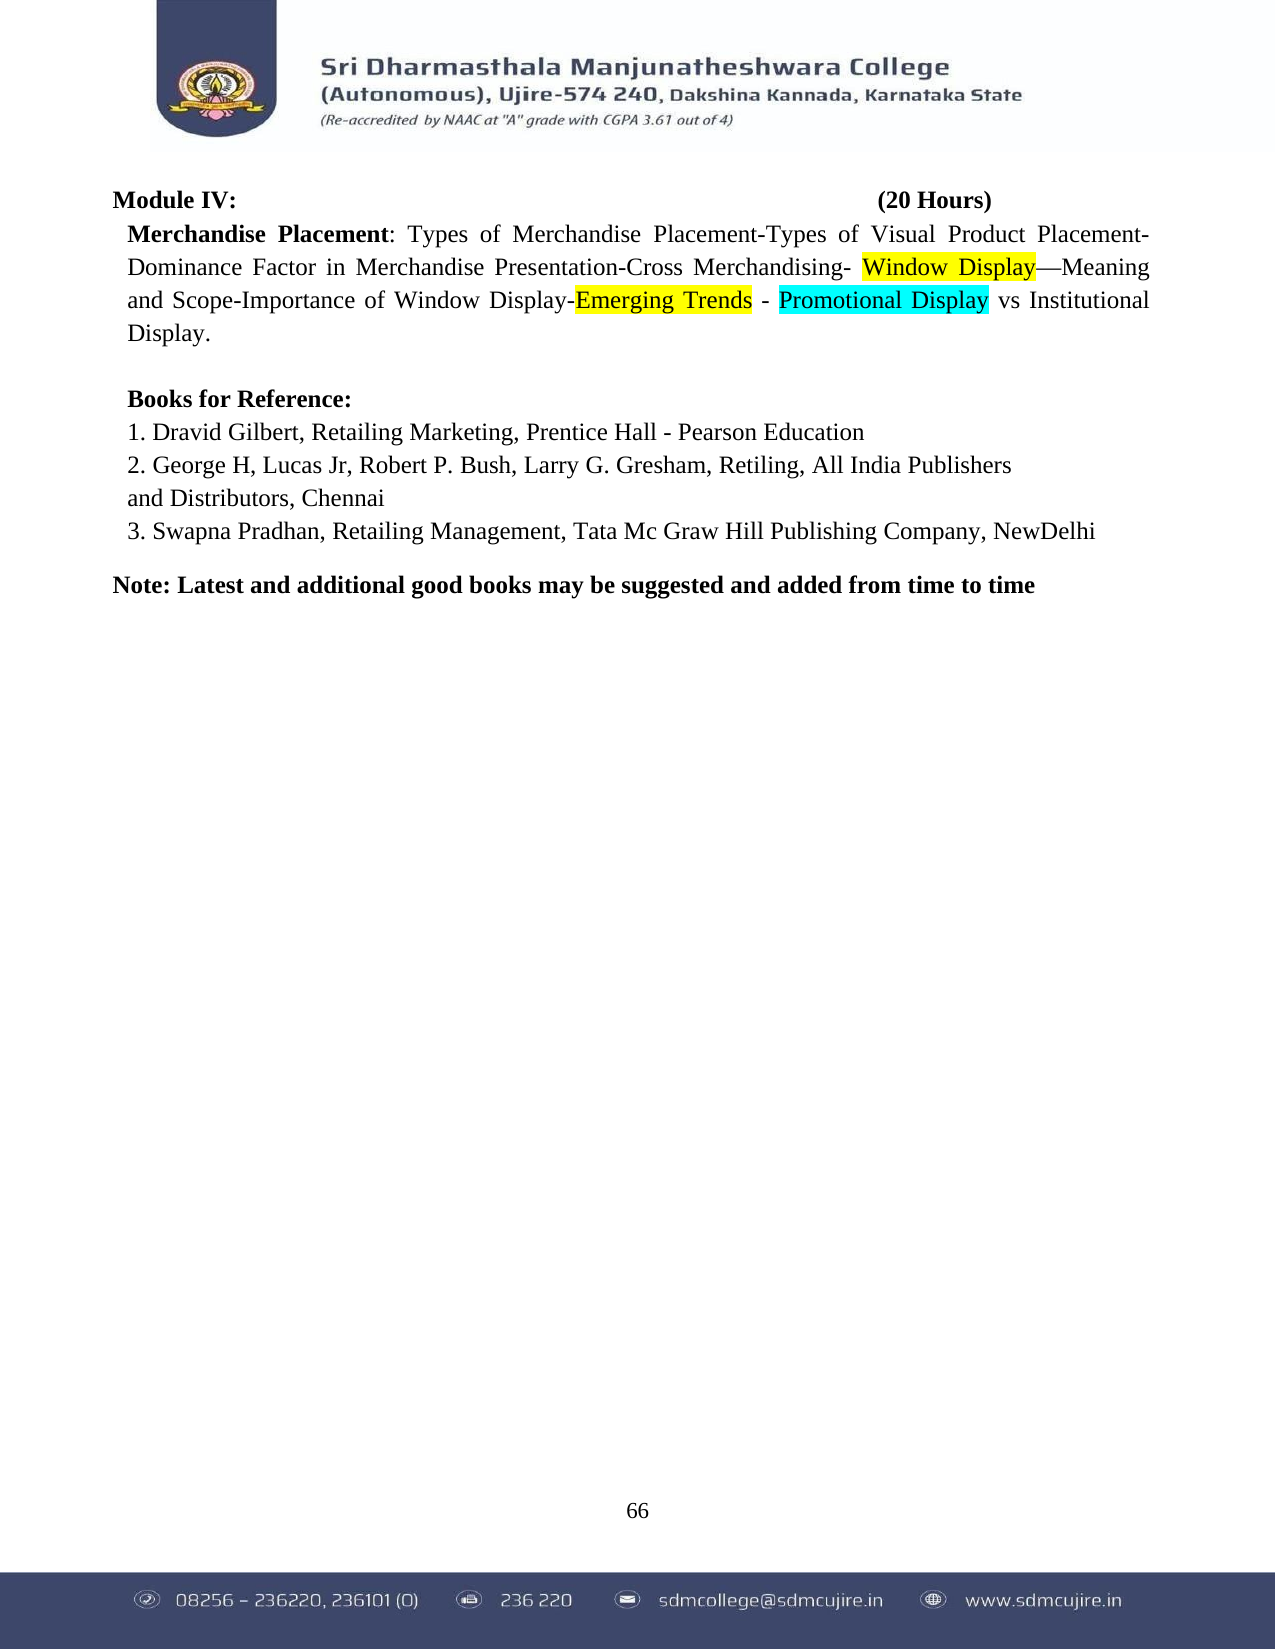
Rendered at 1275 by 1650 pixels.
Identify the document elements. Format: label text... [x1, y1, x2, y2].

subtitle Note: Latest and additional good books may be suggested and added from time to time [112, 570, 1275, 599]
list Dravid Gilbert, Retailing Marketing, Prentice Hall - Pearson Education [127, 417, 1275, 446]
list George H, Lucas Jr, Robert P. Bush, Larry G. Gresham, Retiling, All India Publishers and Distributors, Chennai [127, 450, 1054, 512]
text Merchandise Placement: Types of Merchandise Placement-Types of Visual Product Placement- Dominance Factor in Merchandise Presentation-Cross Merchandising- Window Display—Meaning and Scope-Importance of Window Display-Emerging Trends - Promotional Display vs Institutional Display. [127, 219, 1150, 347]
picture [150, 0, 1275, 152]
list Swapna Pradhan, Retailing Management, Tata Mc Graw Hill Publishing Company, NewDelhi [127, 516, 1275, 545]
picture [0, 1572, 1275, 1649]
subtitle Books for Reference: [127, 384, 1275, 413]
subtitle Module IV: (20 Hours) [112, 186, 1275, 214]
